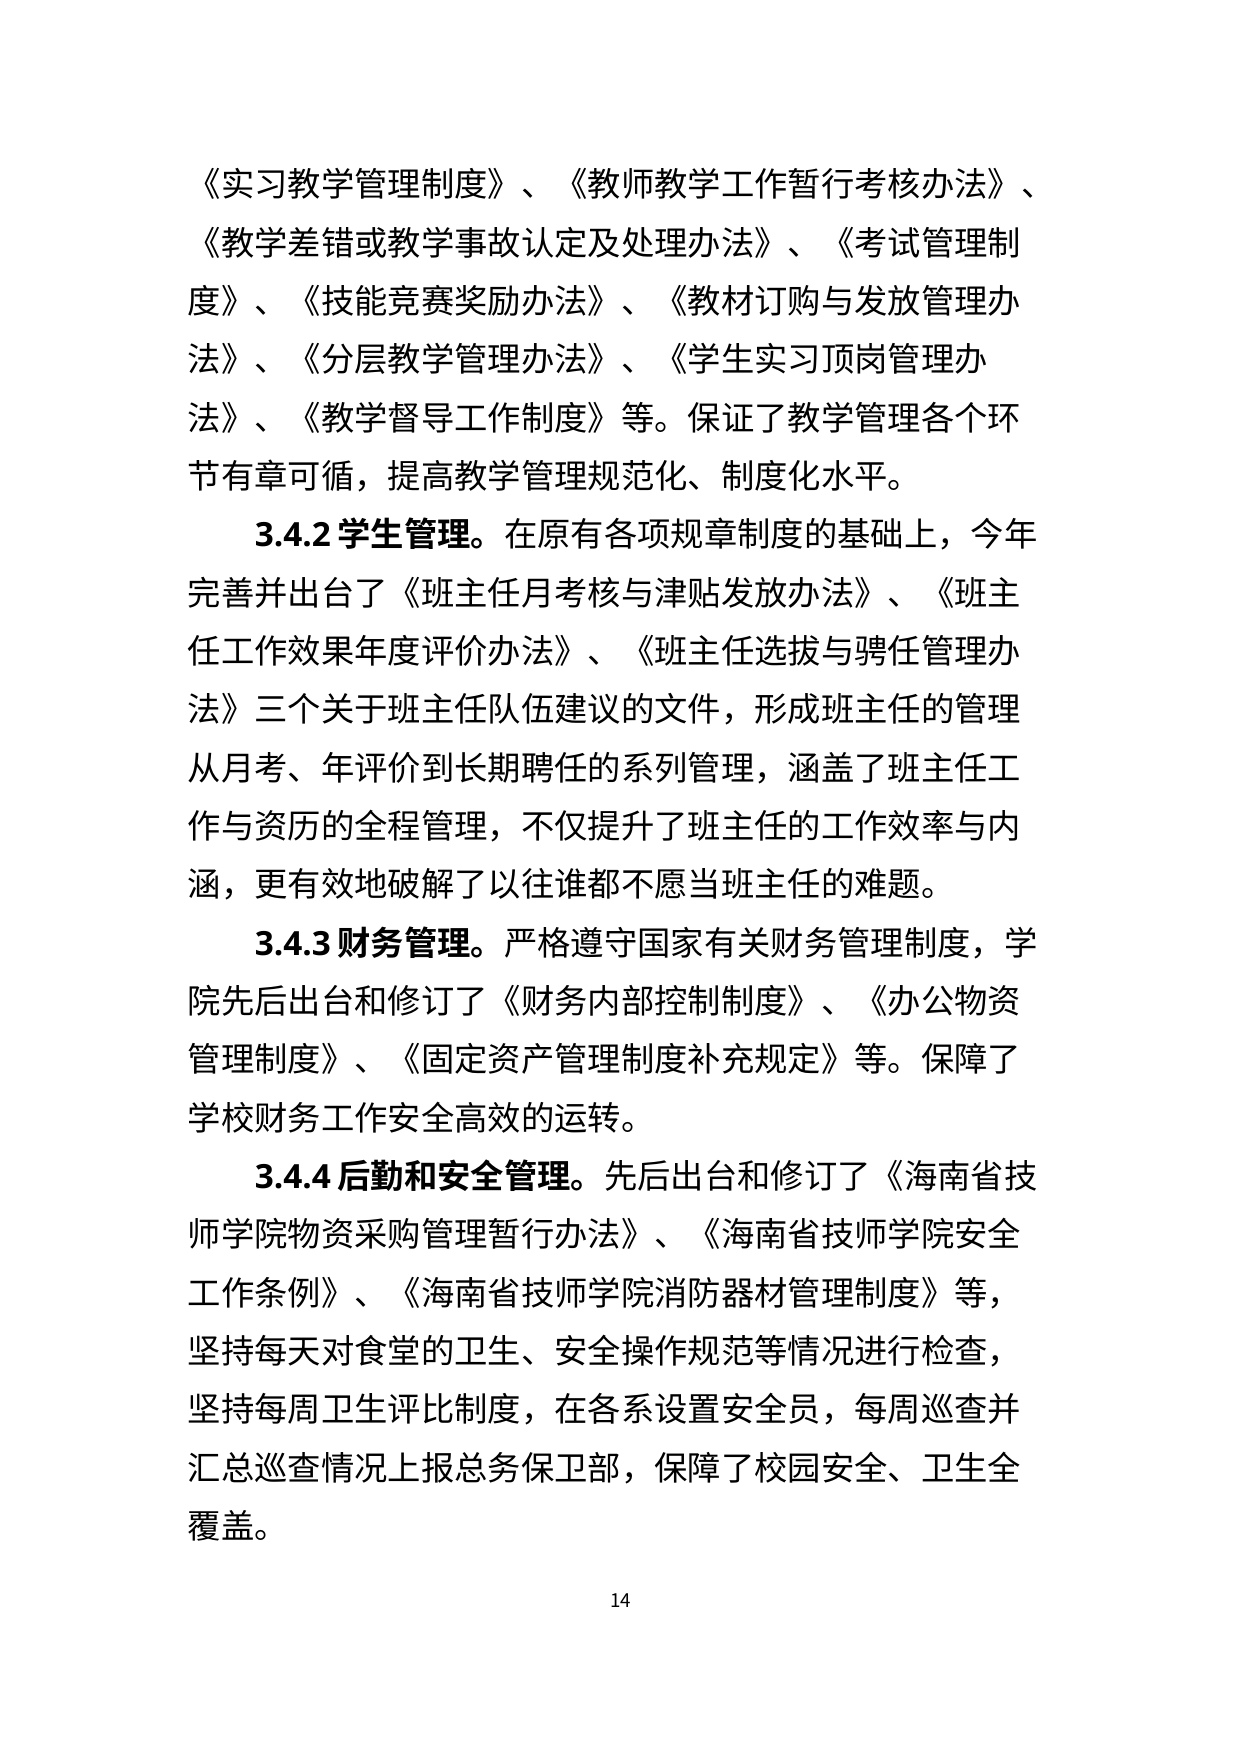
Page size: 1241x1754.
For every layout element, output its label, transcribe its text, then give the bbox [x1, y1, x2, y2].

text 3.4.4后勤和安全管理。先后出台和修订了《海南省技师学院物资采购管理暂行办法》、《海南省技师学院安全工作条例》、《海南省技师学院消防器材管理制度》等，坚持每天对食堂的卫生、安全操作规范等情况进行检查，坚持每周卫生评比制度，在各系设置安全员，每周巡查并汇总巡查情况上报总务保卫部，保障了校园安全、卫生全覆盖。 [187, 1142, 1053, 1550]
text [187, 150, 1053, 500]
text 3.4.2学生管理。在原有各项规章制度的基础上，今年完善并出台了《班主任月考核与津贴发放办法》、《班主任工作效果年度评价办法》、《班主任选拔与骋任管理办法》三个关于班主任队伍建议的文件，形成班主任的管理从月考、年评价到长期聘任的系列管理，涵盖了班主任工作与资历的全程管理，不仅提升了班主任的工作效率与内涵，更有效地破解了以往谁都不愿当班主任的难题。 [187, 500, 1053, 908]
text 3.4.3财务管理。严格遵守国家有关财务管理制度，学院先后出台和修订了《财务内部控制制度》、《办公物资管理制度》、《固定资产管理制度补充规定》等。保障了学校财务工作安全高效的运转。 [187, 908, 1053, 1142]
